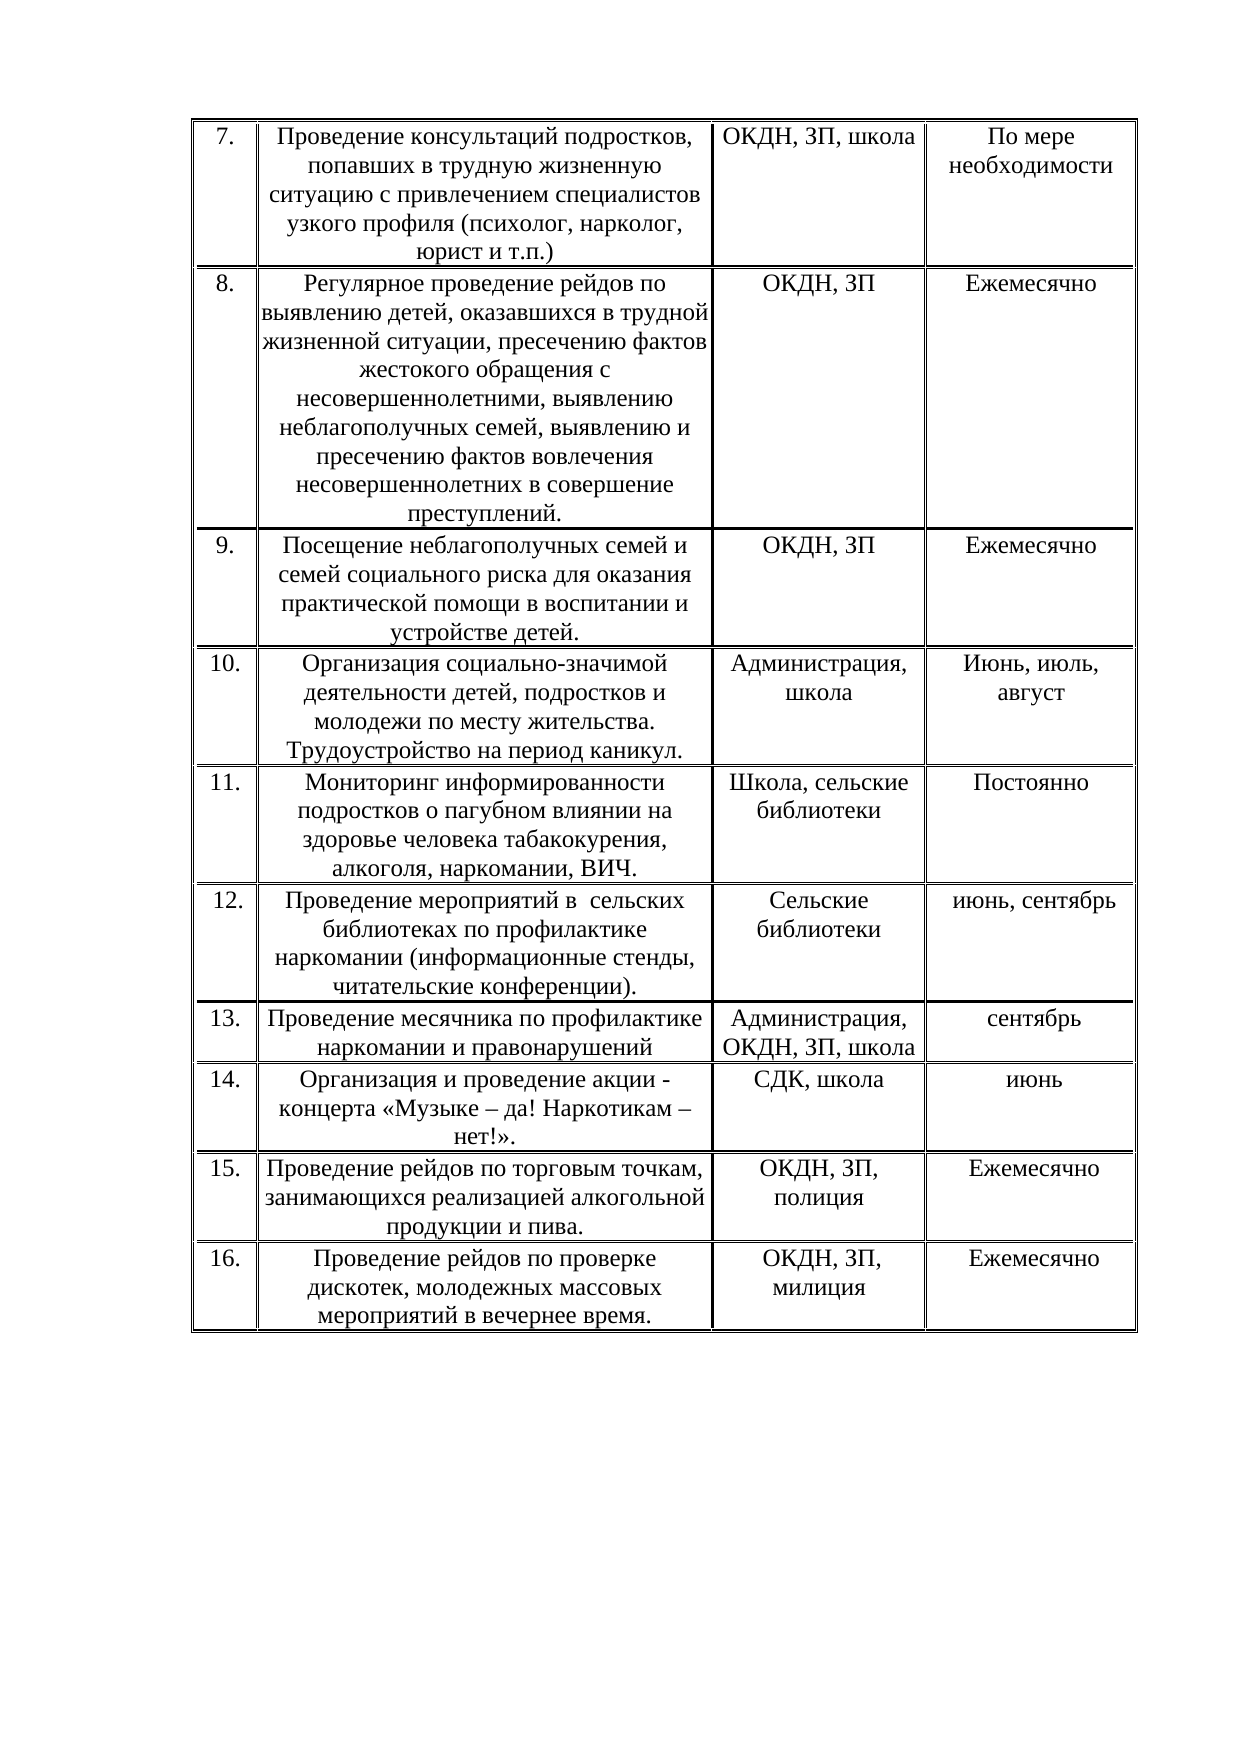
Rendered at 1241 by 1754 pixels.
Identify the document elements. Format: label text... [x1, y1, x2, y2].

table_cell Ежемесячно [927, 1150, 1135, 1240]
table_cell 11. [194, 764, 256, 882]
table_cell Проведение рейдов по проверке дискотек, молодежных массовых мероприятий в вечернее время. [258, 1243, 712, 1329]
table_cell Ежемесячно [926, 1240, 1136, 1329]
table_cell 12. [193, 882, 257, 1000]
table_cell ОКДН, ЗП, полиция [714, 1154, 924, 1240]
table_cell Школа, сельские библиотеки [714, 767, 924, 882]
table_cell Постоянно [927, 764, 1135, 882]
table_cell 8. [194, 265, 256, 527]
table_cell По мере необходимости [926, 122, 1135, 265]
table_cell Регулярное проведение рейдов по выявлению детей, оказавшихся в трудной жизненной ситуации, пресечению фактов жестокого обращения с несовершеннолетними, выявлению неблагополучных семей, выявлению и пресечению фактов вовлечения несовершеннолетних в совершение преступлений. [259, 269, 711, 527]
table_cell ОКДН, ЗП [714, 530, 924, 645]
table_cell Мониторинг информированности подростков о пагубном влиянии на здоровье человека табакокурения, алкоголя, наркомании, ВИЧ. [259, 767, 711, 882]
table_cell июнь [926, 1061, 1136, 1150]
table_cell 10. [194, 645, 256, 763]
table_cell Организация и проведение акции - концерта «Музыке – да! Наркотикам – нет!». [259, 1064, 711, 1150]
table_cell ОКДН, ЗП, милиция [712, 1243, 926, 1329]
table_cell 7. [194, 122, 257, 265]
table_cell Июнь, июль, август [927, 645, 1135, 763]
table_cell Организация социально-значимой деятельности детей, подростков и молодежи по месту жительства. Трудоустройство на период каникул. [259, 649, 711, 763]
table_cell Ежемесячно [927, 527, 1135, 645]
table_cell Проведение консультаций подростков, попавших в трудную жизненную ситуацию с привлечением специалистов узкого профиля (психолог, нарколог, юрист и т.п.) [258, 120, 712, 265]
table_cell Посещение неблагополучных семей и семей социального риска для оказания практической помощи в воспитании и устройстве детей. [259, 530, 711, 645]
table_cell 9. [194, 527, 256, 645]
table_cell 14. [193, 1061, 257, 1150]
table_cell ОКДН, ЗП [714, 269, 924, 527]
table_cell Администрация, школа [714, 649, 924, 763]
table_cell Проведение мероприятий в сельских библиотеках по профилактике наркомании (информационные стенды, читательские конференции). [259, 885, 711, 1000]
table_cell сентябрь [927, 1000, 1135, 1061]
table_cell Проведение месячника по профилактике наркомании и правонарушений [259, 1003, 711, 1061]
table_cell Администрация, ОКДН, ЗП, школа [714, 1003, 924, 1061]
table_cell Проведение рейдов по торговым точкам, занимающихся реализацией алкогольной продукции и пива. [259, 1154, 711, 1240]
table_cell 13. [194, 1000, 256, 1061]
table_cell СДК, школа [714, 1064, 924, 1150]
table_cell ОКДН, ЗП, школа [712, 122, 926, 265]
table_cell 15. [194, 1150, 256, 1240]
table_cell Ежемесячно [927, 265, 1135, 527]
table_cell 16. [193, 1240, 257, 1329]
table_cell Сельские библиотеки [714, 885, 924, 1000]
table_cell июнь, сентябрь [926, 882, 1136, 1000]
